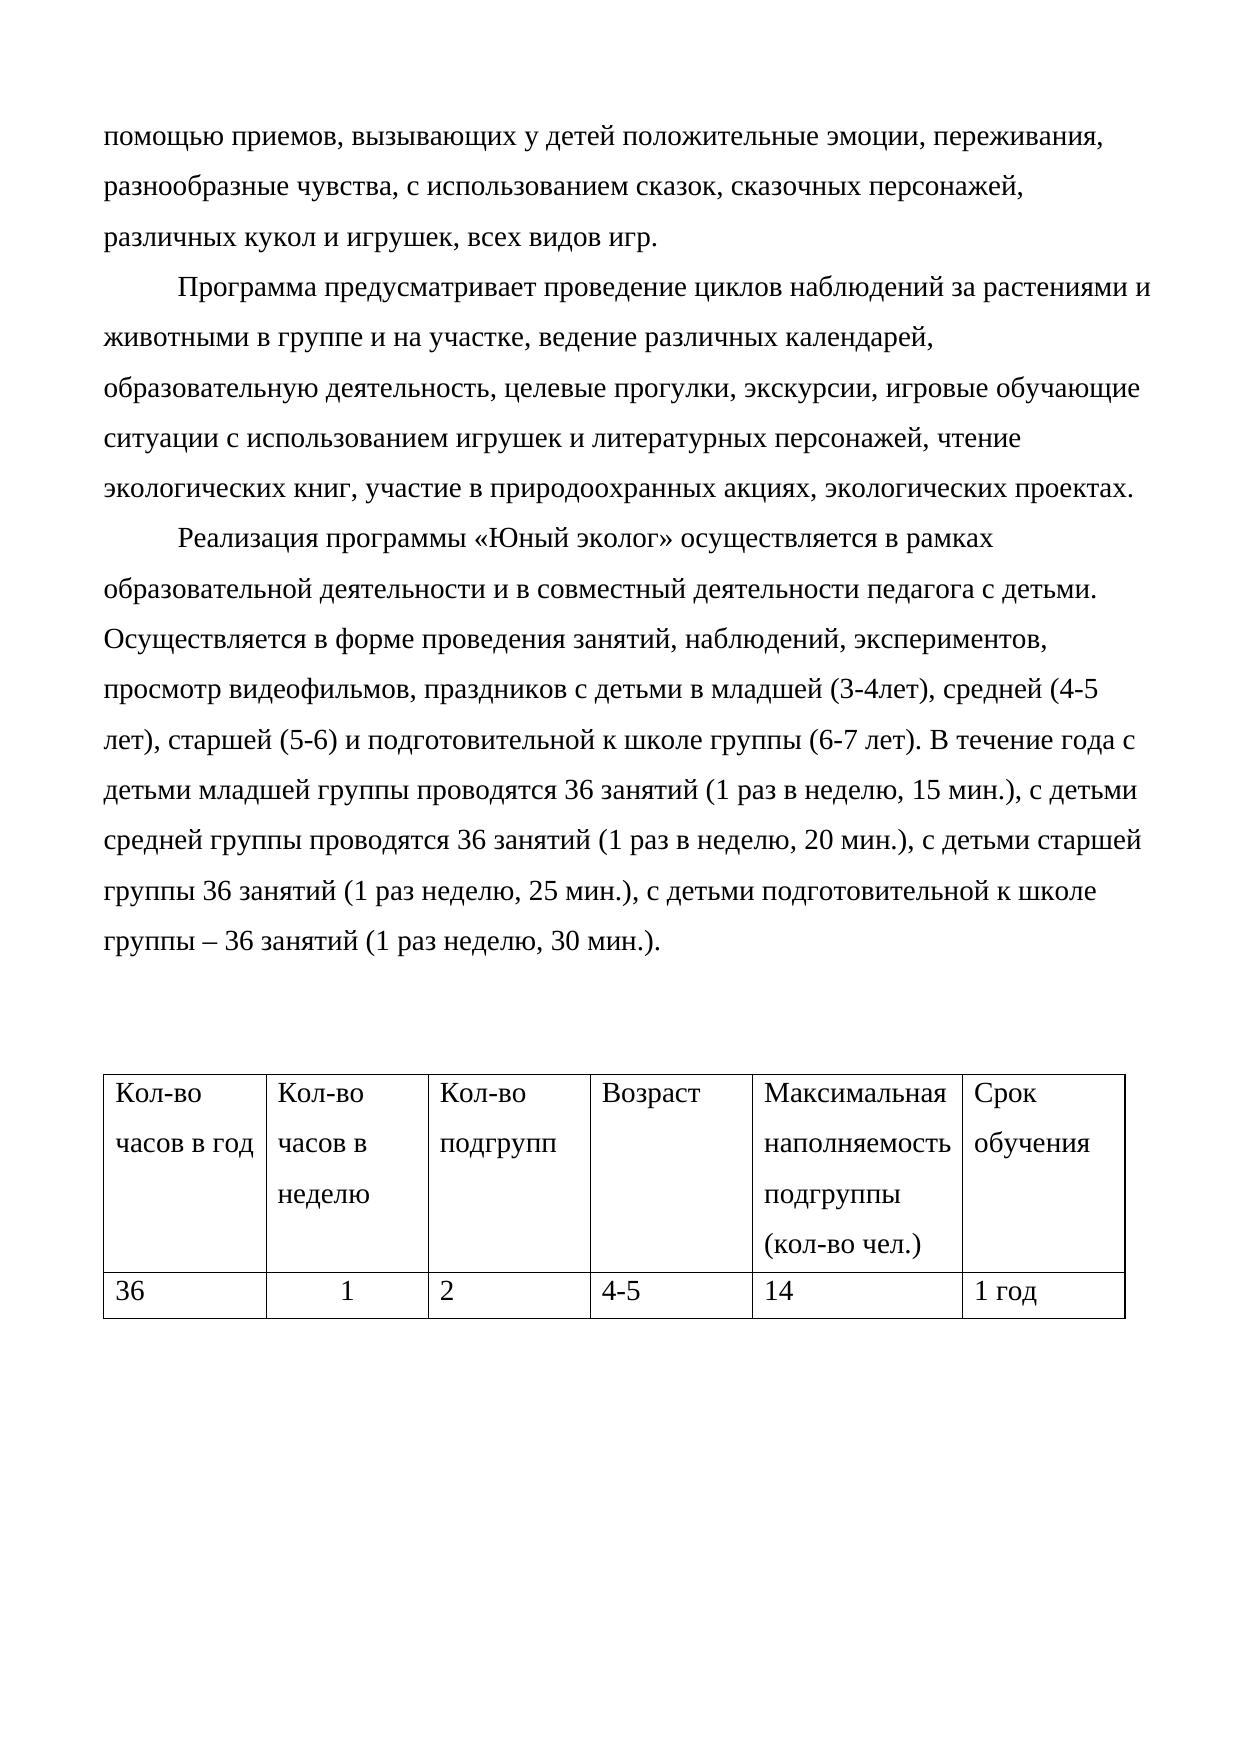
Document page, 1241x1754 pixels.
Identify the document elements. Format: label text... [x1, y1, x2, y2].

table_cell 2 [429, 1273, 590, 1318]
table_header Срок обучения [963, 1075, 1124, 1272]
table_cell 14 [753, 1273, 962, 1318]
table_cell 1 год [963, 1273, 1124, 1318]
table_header Кол-во часов в неделю [267, 1075, 428, 1272]
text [103, 118, 1152, 252]
table_header Максимальная наполняемость подгруппы (кол-во чел.) [753, 1075, 962, 1272]
text Реализация программы «Юный эколог» осуществляется в рамках образовательной деятельности и в совместный деятельности педагога с детьми. Осуществляется в форме проведения занятий, наблюдений, экспериментов, просмотр видеофильмов, праздников с детьми в младшей (3-4лет), средней (4-5 лет), старшей (5-6) и подготовительной к школе группы (6-7 лет). В течение года с детьми младшей группы проводятся 36 занятий (1 раз в неделю, 15 мин.), с детьми средней группы проводятся 36 занятий (1 раз в неделю, 20 мин.), с детьми старшей группы 36 занятий (1 раз неделю, 25 мин.), с детьми подготовительной к школе группы – 36 занятий (1 раз неделю, 30 мин.). [103, 521, 1152, 957]
table_cell 1 [267, 1273, 428, 1318]
table_header Кол-во подгрупп [429, 1075, 590, 1272]
table_cell 4-5 [591, 1273, 752, 1318]
table_header Возраст [591, 1075, 752, 1272]
text Программа предусматривает проведение циклов наблюдений за растениями и животными в группе и на участке, ведение различных календарей, образовательную деятельность, целевые прогулки, экскурсии, игровые обучающие ситуации с использованием игрушек и литературных персонажей, чтение экологических книг, участие в природоохранных акциях, экологических проектах. [103, 269, 1152, 504]
table_header Кол-во часов в год [104, 1075, 266, 1272]
table_cell 36 [104, 1273, 266, 1318]
